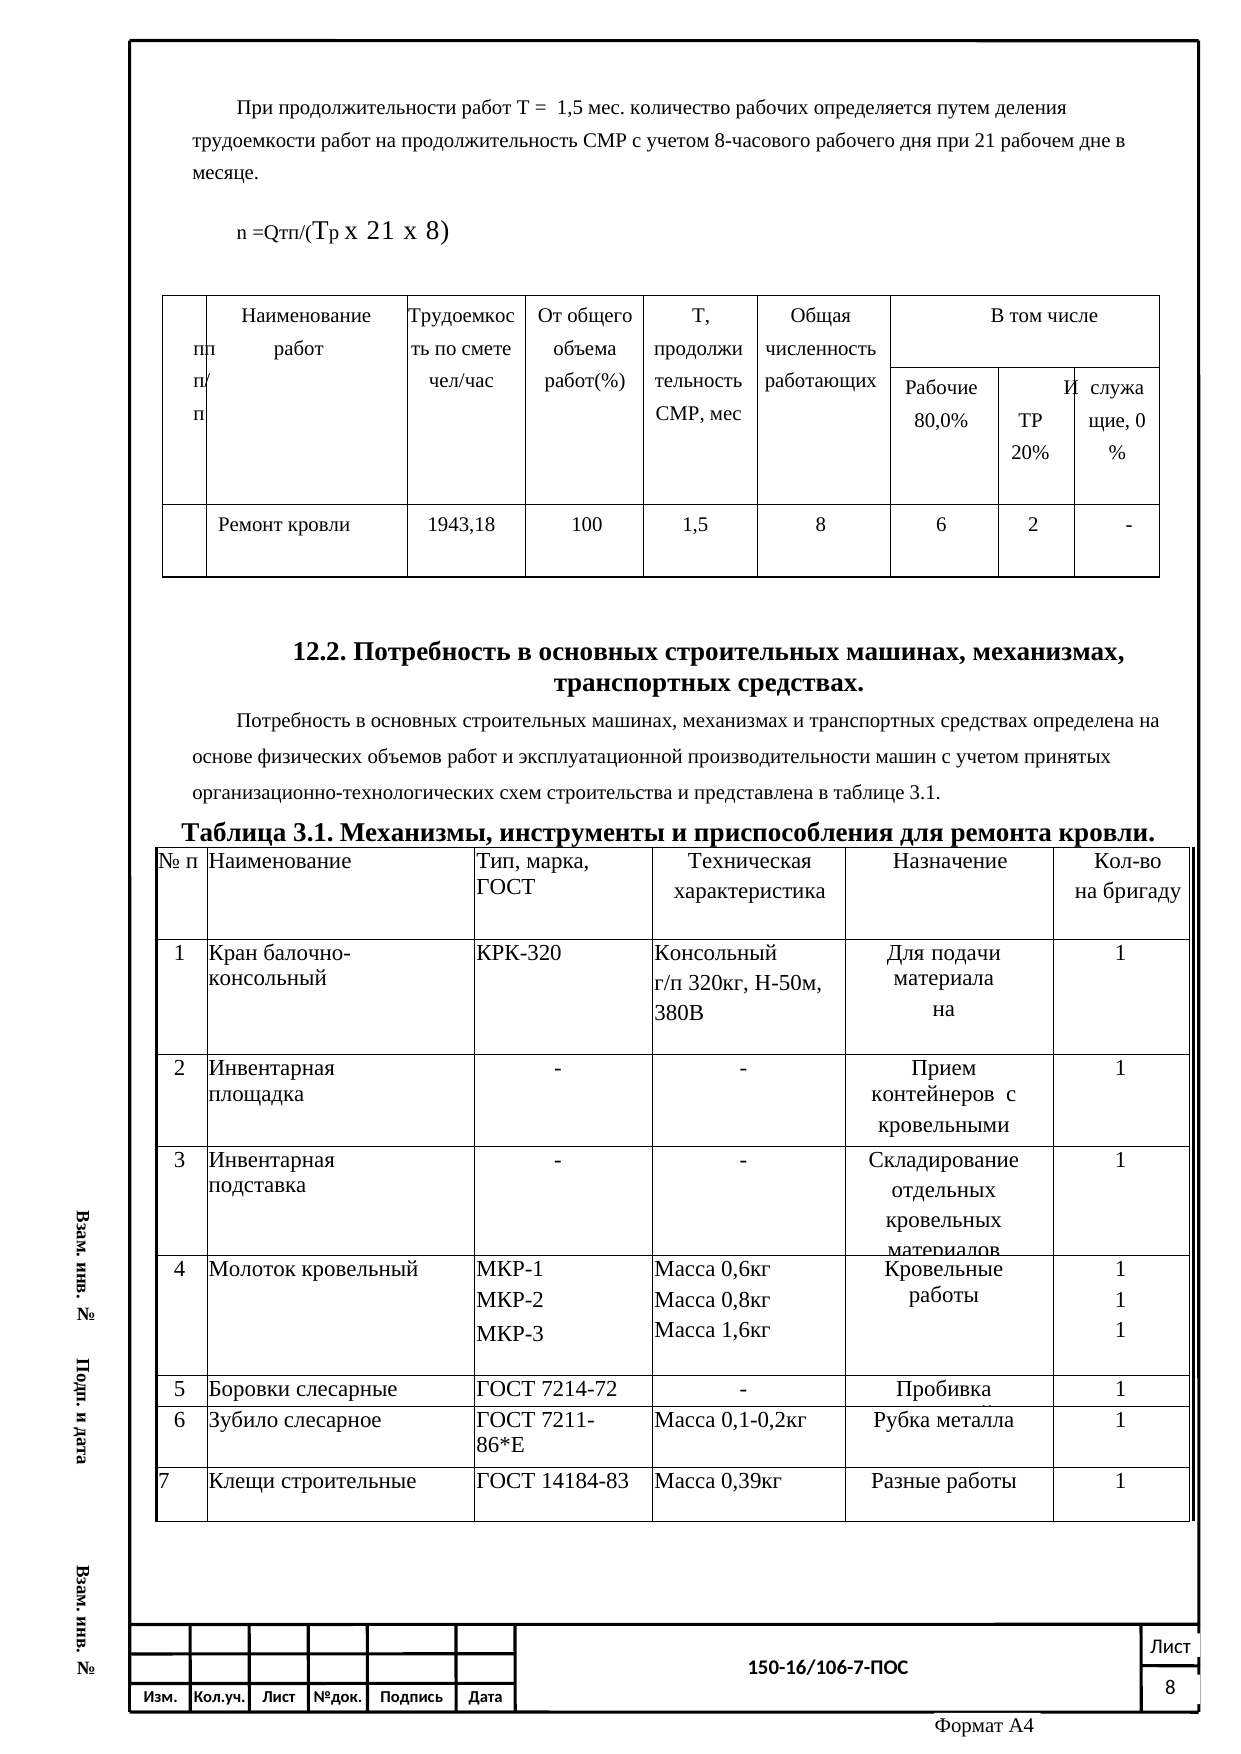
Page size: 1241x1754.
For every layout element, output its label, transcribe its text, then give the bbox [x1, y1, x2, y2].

table_header Т, продолжительность СМР, мес [644, 296, 757, 504]
table_cell 8 [758, 505, 890, 576]
table_cell 1 [1054, 1147, 1189, 1255]
table_cell - [653, 1376, 845, 1406]
table_cell 1 [158, 940, 207, 1054]
table_cell Зубило слесарное [208, 1407, 474, 1467]
table_cell Пробивка отверстий [846, 1376, 1053, 1406]
text транспортных средствах. [192, 666, 1181, 697]
table_cell Молоток кровельный [208, 1256, 474, 1374]
text n =Qтп/(Tp х 21 х 8) [192, 219, 738, 244]
table_header Техническая характеристика [653, 848, 845, 938]
table_cell 2 [158, 1055, 207, 1146]
table_cell 1 [1054, 1376, 1189, 1406]
table_cell Инвентарная подставка [208, 1147, 474, 1255]
table_cell 1,5 [644, 505, 757, 576]
table_cell Консольный г/п 320кг, Н-50м, 380В [653, 940, 845, 1054]
text 12.2. Потребность в основных строительных машинах, механизмах, [192, 635, 1181, 666]
table_cell 100 [526, 505, 643, 576]
table_cell - [653, 1055, 845, 1146]
table_header Наименование работ [207, 296, 407, 504]
table_cell 1 [1054, 1468, 1189, 1521]
table_cell ИТР 20% [999, 368, 1074, 504]
table_header Общая численность работающих [758, 296, 890, 504]
table_cell ГОСТ 7211-86*Е [475, 1407, 652, 1467]
table_cell Прием контейнеров с кровельными материалами [846, 1055, 1053, 1146]
table_cell Масса 0,1-0,2кг [653, 1407, 845, 1467]
table_cell Масса 0,6кг Масса 0,8кг Масса 1,6кг [653, 1256, 845, 1374]
table_cell ГОСТ 7214-72 [475, 1376, 652, 1406]
table_cell - [653, 1147, 845, 1255]
table_cell Кровельные работы [846, 1256, 1053, 1374]
table_cell Рубка металла [846, 1407, 1053, 1467]
table_cell - [475, 1055, 652, 1146]
table_cell 1 [1054, 1407, 1189, 1467]
table_cell 7 [158, 1468, 207, 1521]
table_header Трудоемкость по смете чел/час [408, 296, 525, 504]
table_cell 1943,18 [408, 505, 525, 576]
table_cell Боровки слесарные [208, 1376, 474, 1406]
table_cell служащие, 0 % [1075, 368, 1159, 504]
text Таблица 3.1. Механизмы, инструменты и приспособления для ремонта кровли. [181, 816, 1181, 847]
text Потребность в основных строительных машинах, механизмах и транспортных средствах определена на основе физических объемов работ и эксплуатационной производительности машин с учетом принятых организационно-технологических схем строительства и представлена в таблице 3.1. [192, 708, 1181, 804]
table_cell Для подачи материала на монтажный горизонт [846, 940, 1053, 1054]
table_cell 2 [999, 505, 1074, 576]
table_cell Рабочие 80,0% [891, 368, 998, 504]
table_cell Кран балочно-консольный [208, 940, 474, 1054]
table_header № п [158, 848, 207, 938]
table_cell Инвентарная площадка [208, 1055, 474, 1146]
table_header Наименование [208, 848, 474, 938]
table_cell 6 [891, 505, 998, 576]
table_cell 1 [1054, 1055, 1189, 1146]
table_cell 4 [158, 1256, 207, 1374]
table_header От общего объема работ(%) [526, 296, 643, 504]
table_cell 1 1 1 [1054, 1256, 1189, 1374]
table_cell Клещи строительные [208, 1468, 474, 1521]
table_header В том числе [891, 296, 1159, 367]
table_cell [163, 505, 206, 576]
table_cell 6 [158, 1407, 207, 1467]
table_header Кол-во на бригаду [1054, 848, 1189, 938]
table_cell - [475, 1147, 652, 1255]
table_header Тип, марка, ГОСТ [475, 848, 652, 938]
table_cell 5 [158, 1376, 207, 1406]
table_cell 3 [158, 1147, 207, 1255]
table_cell МКР-1 МКР-2 МКР-3 [475, 1256, 652, 1374]
text При продолжительности работ T = 1,5 мес. количество рабочих определяется путем деления трудоемкости работ на продолжительность СМР с учетом 8-часового рабочего дня при 21 рабочем дне в месяце. [192, 89, 1181, 186]
table_cell ГОСТ 14184-83 [475, 1468, 652, 1521]
table_cell Складирование отдельных кровельных материалов [846, 1147, 1053, 1255]
table_cell 1 [1054, 940, 1189, 1054]
table_cell Ремонт кровли [207, 505, 407, 576]
table_header Назначение [846, 848, 1053, 938]
table_cell Масса 0,39кг [653, 1468, 845, 1521]
table_cell Разные работы [846, 1468, 1053, 1521]
table_cell - [1075, 505, 1159, 576]
table_cell КРК-320 [475, 940, 652, 1054]
table_header пппп/п [163, 296, 206, 504]
